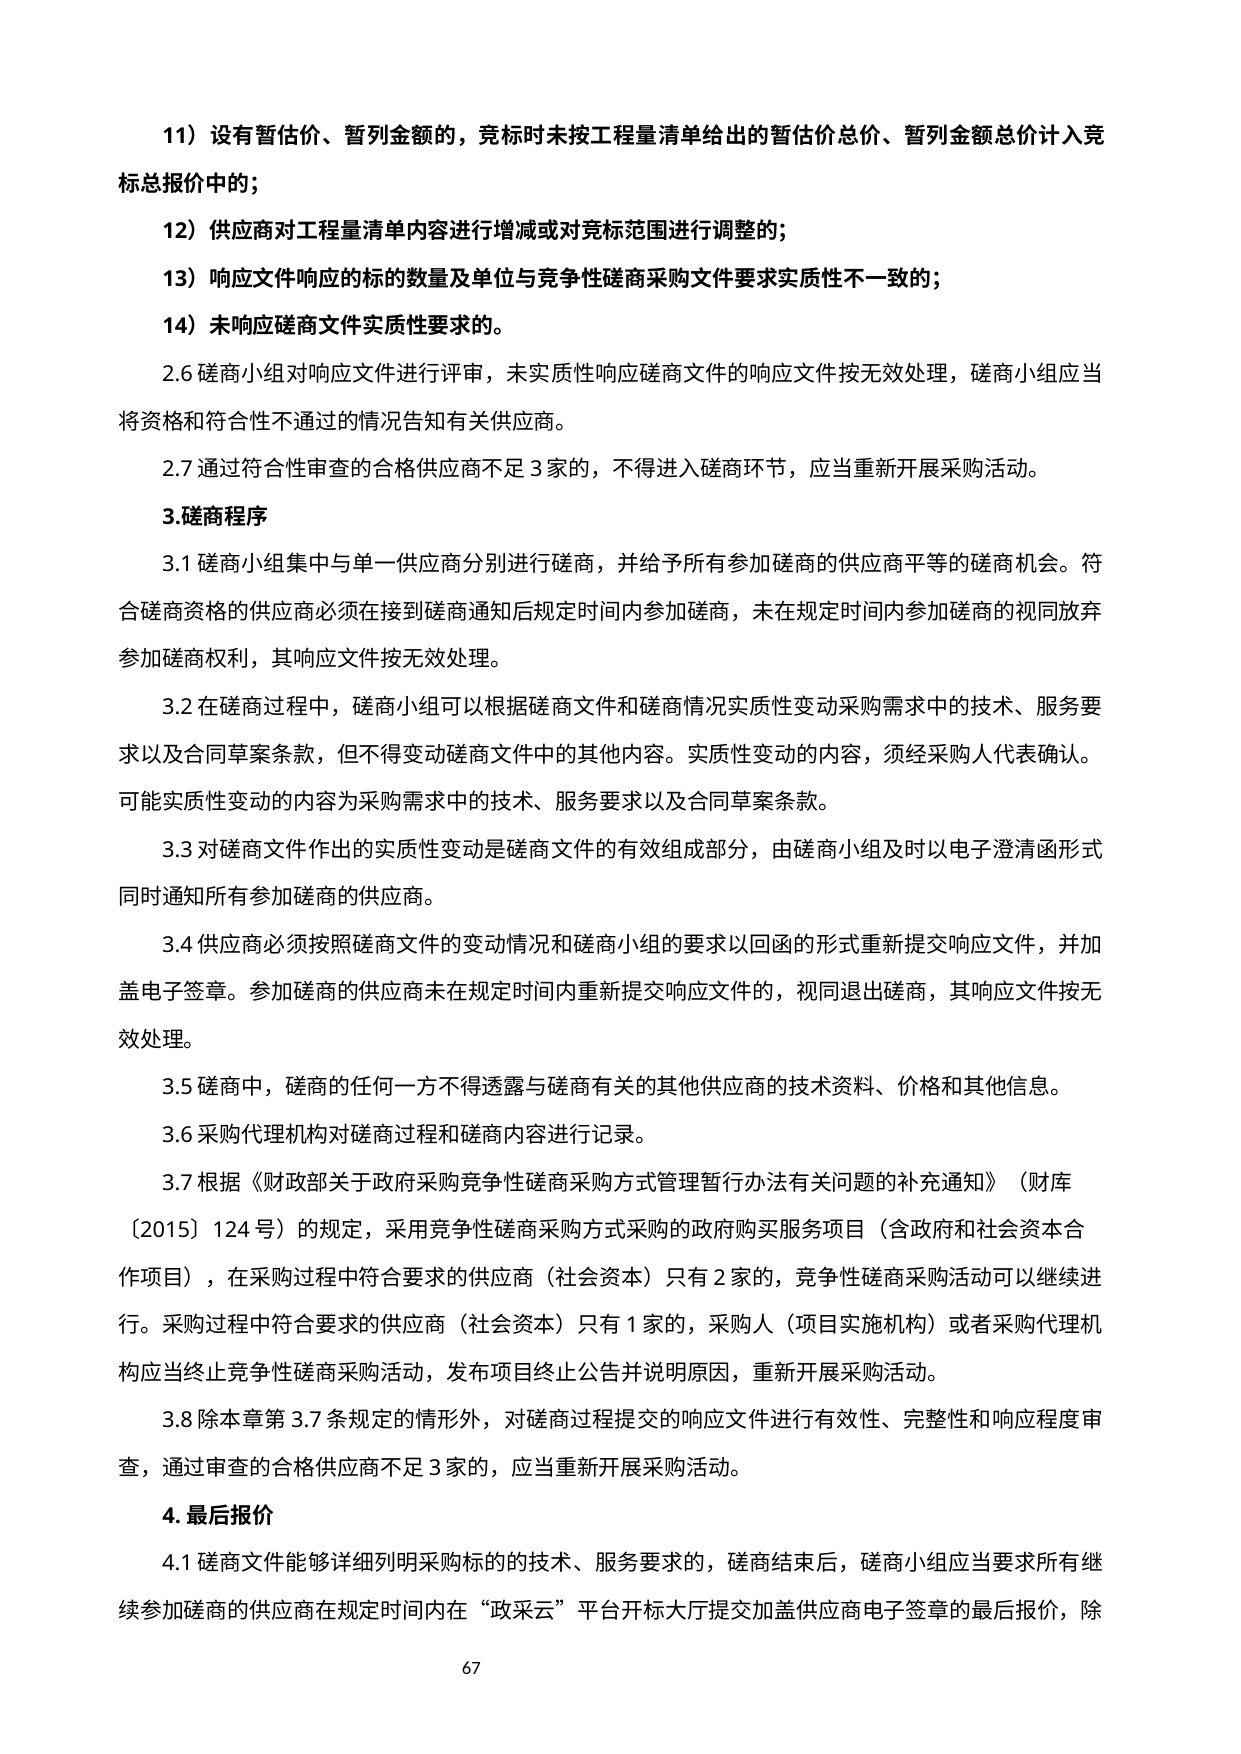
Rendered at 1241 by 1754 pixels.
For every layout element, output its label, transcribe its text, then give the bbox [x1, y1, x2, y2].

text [118, 1545, 1105, 1624]
text 3.磋商程序 [118, 499, 1105, 531]
text 3.5磋商中，磋商的任何一方不得透露与磋商有关的其他供应商的技术资料、价格和其他信息。 [118, 1069, 1105, 1101]
text 11）设有暂估价、暂列金额的，竞标时未按工程量清单给出的暂估价总价、暂列金额总价计入竞标总报价中的； [118, 118, 1105, 197]
text 3.1磋商小组集中与单一供应商分别进行磋商，并给予所有参加磋商的供应商平等的磋商机会。符合磋商资格的供应商必须在接到磋商通知后规定时间内参加磋商，未在规定时间内参加磋商的视同放弃参加磋商权利，其响应文件按无效处理。 [118, 546, 1105, 673]
text 3.8除本章第3.7条规定的情形外，对磋商过程提交的响应文件进行有效性、完整性和响应程度审查，通过审查的合格供应商不足3家的，应当重新开展采购活动。 [118, 1402, 1105, 1482]
text 14）未响应磋商文件实质性要求的。 [118, 308, 1105, 340]
text 3.3对磋商文件作出的实质性变动是磋商文件的有效组成部分，由磋商小组及时以电子澄清函形式同时通知所有参加磋商的供应商。 [118, 832, 1105, 911]
text 2.7通过符合性审查的合格供应商不足3家的，不得进入磋商环节，应当重新开展采购活动。 [118, 451, 1105, 483]
text 3.2在磋商过程中，磋商小组可以根据磋商文件和磋商情况实质性变动采购需求中的技术、服务要求以及合同草案条款，但不得变动磋商文件中的其他内容。实质性变动的内容，须经采购人代表确认。可能实质性变动的内容为采购需求中的技术、服务要求以及合同草案条款。 [118, 689, 1105, 816]
text 3.4供应商必须按照磋商文件的变动情况和磋商小组的要求以回函的形式重新提交响应文件，并加盖电子签章。参加磋商的供应商未在规定时间内重新提交响应文件的，视同退出磋商，其响应文件按无效处理。 [118, 927, 1105, 1053]
text 3.7根据《财政部关于政府采购竞争性磋商采购方式管理暂行办法有关问题的补充通知》（财库〔2015〕124号）的规定，采用竞争性磋商采购方式采购的政府购买服务项目（含政府和社会资本合作项目），在采购过程中符合要求的供应商（社会资本）只有2家的，竞争性磋商采购活动可以继续进行。采购过程中符合要求的供应商（社会资本）只有1家的，采购人（项目实施机构）或者采购代理机构应当终止竞争性磋商采购活动，发布项目终止公告并说明原因，重新开展采购活动。 [118, 1164, 1105, 1387]
text 13）响应文件响应的标的数量及单位与竞争性磋商采购文件要求实质性不一致的； [118, 261, 1105, 293]
text 12）供应商对工程量清单内容进行增减或对竞标范围进行调整的； [118, 213, 1105, 245]
text 2.6磋商小组对响应文件进行评审，未实质性响应磋商文件的响应文件按无效处理，磋商小组应当将资格和符合性不通过的情况告知有关供应商。 [118, 356, 1105, 435]
text 3.6采购代理机构对磋商过程和磋商内容进行记录。 [118, 1117, 1105, 1149]
text 4. 最后报价 [118, 1498, 1105, 1529]
